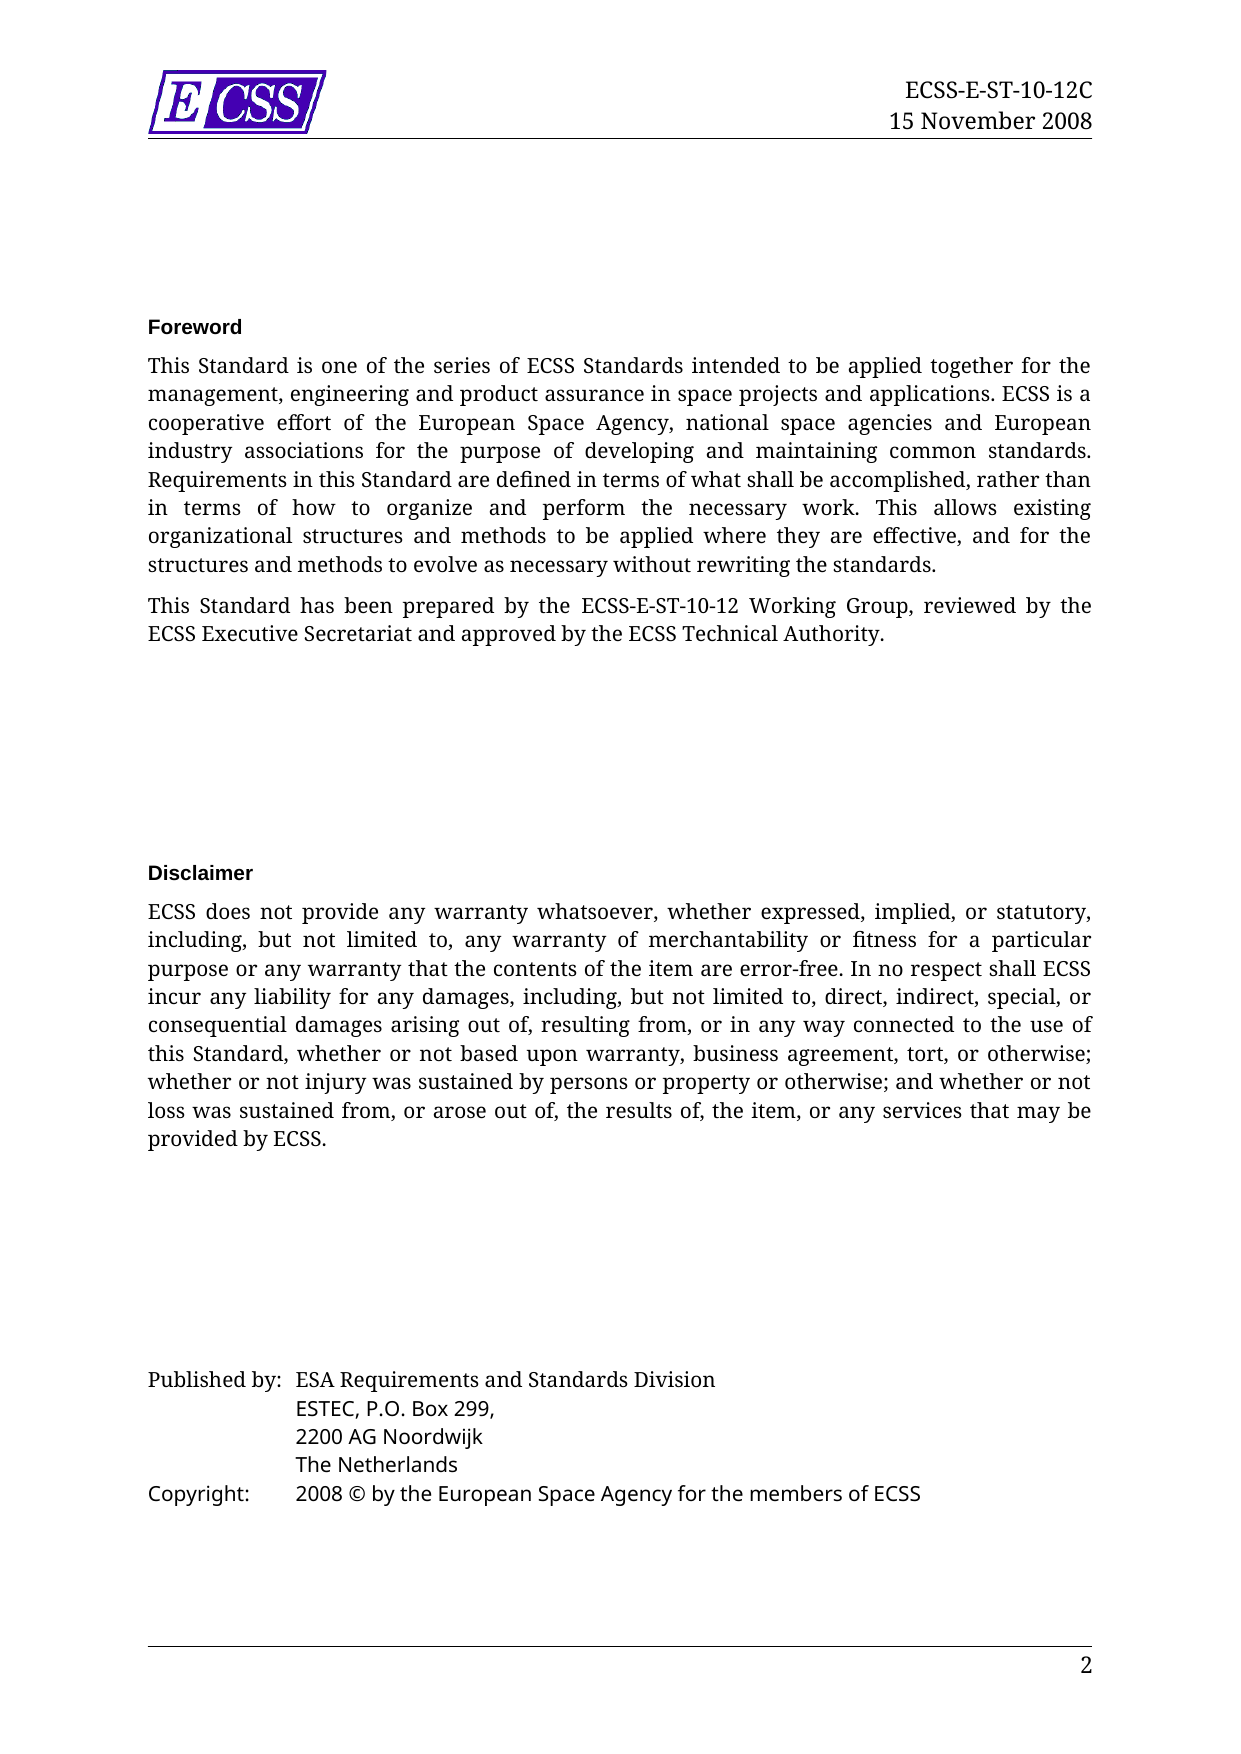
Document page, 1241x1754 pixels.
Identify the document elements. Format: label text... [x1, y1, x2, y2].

picture [148, 70, 327, 134]
text Disclaimer [148, 860, 1092, 884]
text Published by: ESA Requirements and Standards Division [148, 1365, 1092, 1394]
text This Standard has been prepared by the Working Group, reviewed by the ECSS Executive Secretariat and approved by the ECSS Technical Authority. [148, 591, 1092, 648]
text 2200 AG Noordwijk [148, 1422, 1092, 1451]
text ESTEC, P.O. Box 299, [148, 1394, 1092, 1422]
text Foreword [148, 314, 1092, 338]
text ECSS does not provide any warranty whatsoever, whether expressed, implied, or statutory, including, but not limited to, any warranty of merchantability or fitness for a particular purpose or any warranty that the contents of the item are error-free. In no respect shall ECSS incur any liability for any damages, including, but not limited to, direct, indirect, special, or consequential damages arising out of, resulting from, or in any way connected to the use of this Standard, whether or not based upon warranty, business agreement, tort, or otherwise; whether or not injury was sustained by persons or property or otherwise; and whether or not loss was sustained from, or arose out of, the results of, the item, or any services that may be provided by ECSS. [148, 897, 1092, 1153]
text The Netherlands [148, 1451, 1092, 1479]
text Copyright: 2008 © by the European Space Agency for the members of ECSS [148, 1479, 1092, 1507]
text This Standard is one of the series of ECSS Standards intended to be applied together for the management, engineering and product assurance in space projects and applications. ECSS is a cooperative effort of the European Space Agency, national space agencies and European industry associations for the purpose of developing and maintaining common standards. Requirements in this Standard are defined in terms of what shall be accomplished, rather than in terms of how to organize and perform the necessary work. This allows existing organizational structures and methods to be applied where they are effective, and for the structures and methods to evolve as necessary without rewriting the standards. [148, 351, 1092, 578]
